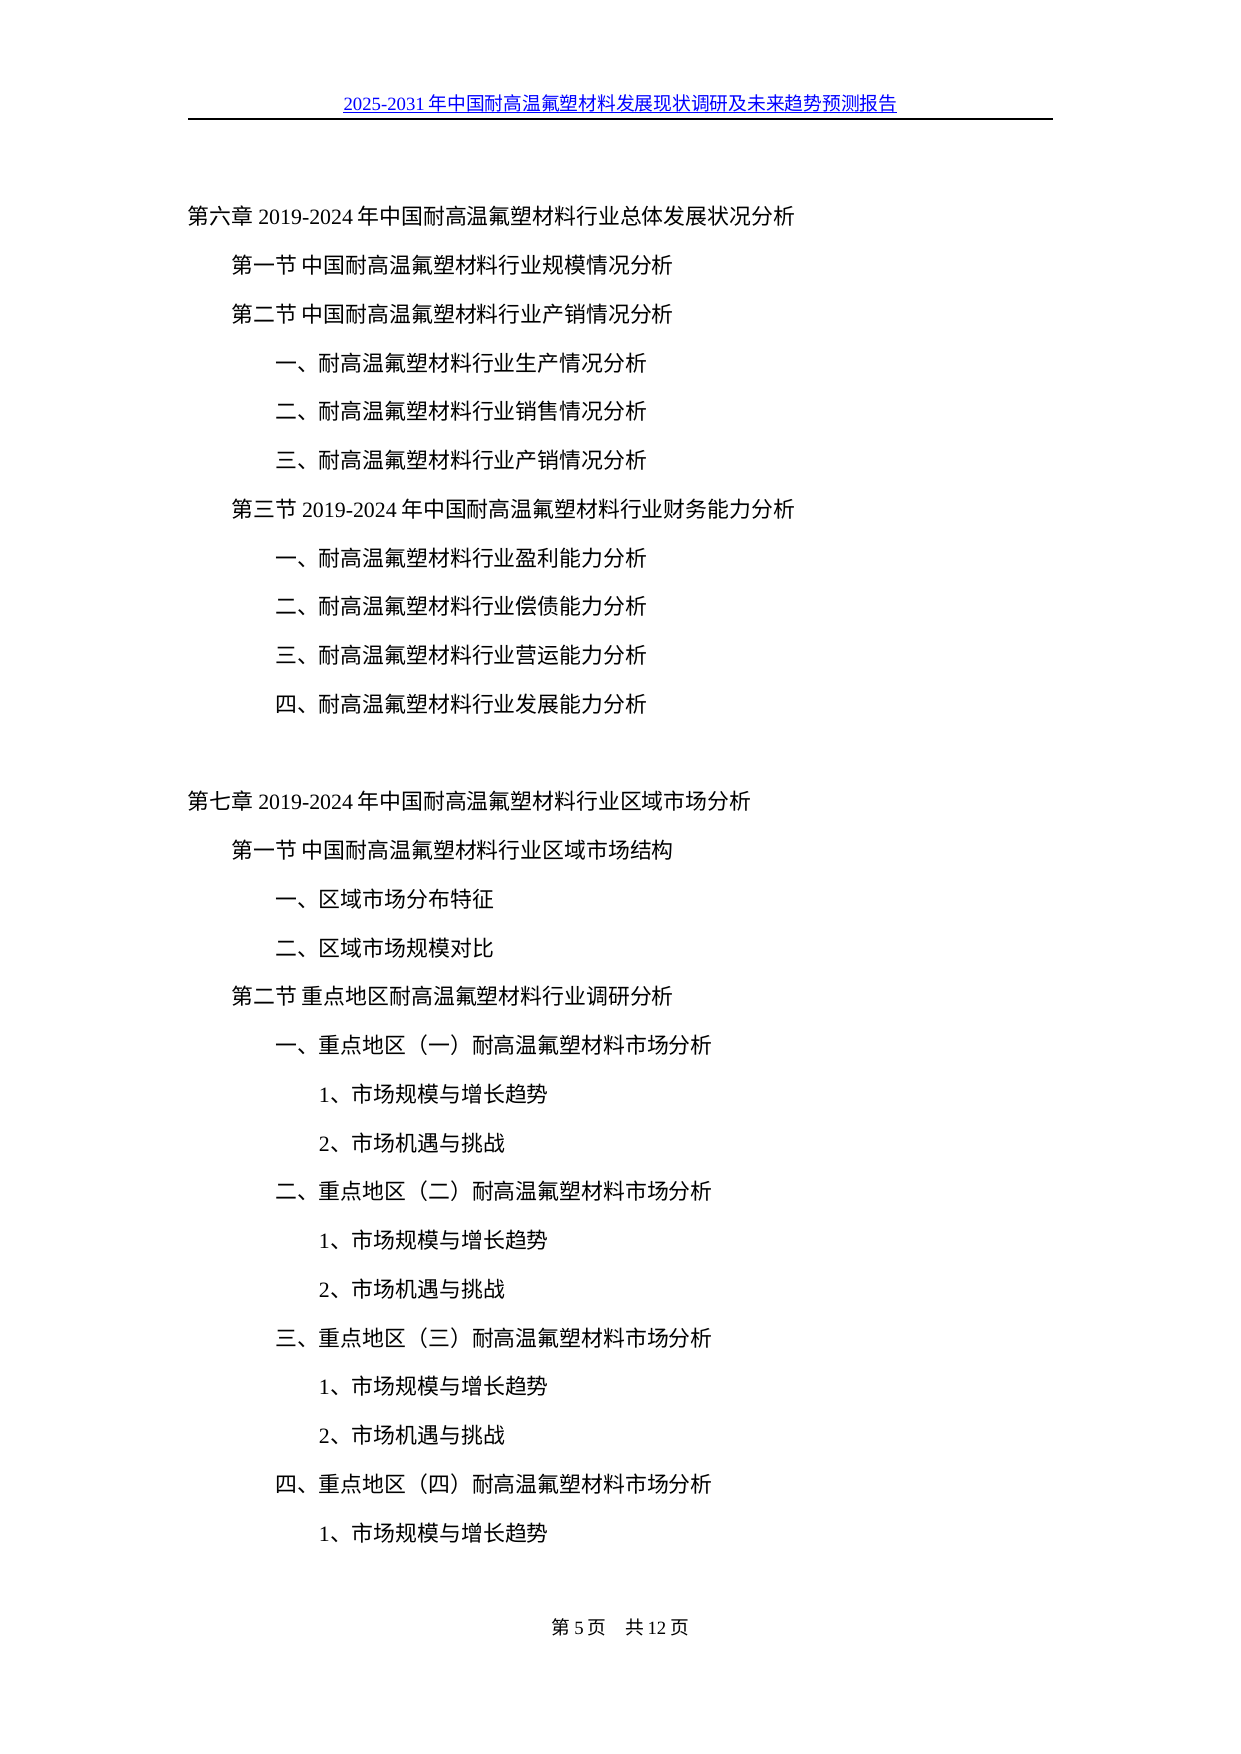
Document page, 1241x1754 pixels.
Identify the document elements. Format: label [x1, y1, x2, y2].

text [187, 150, 1053, 1548]
